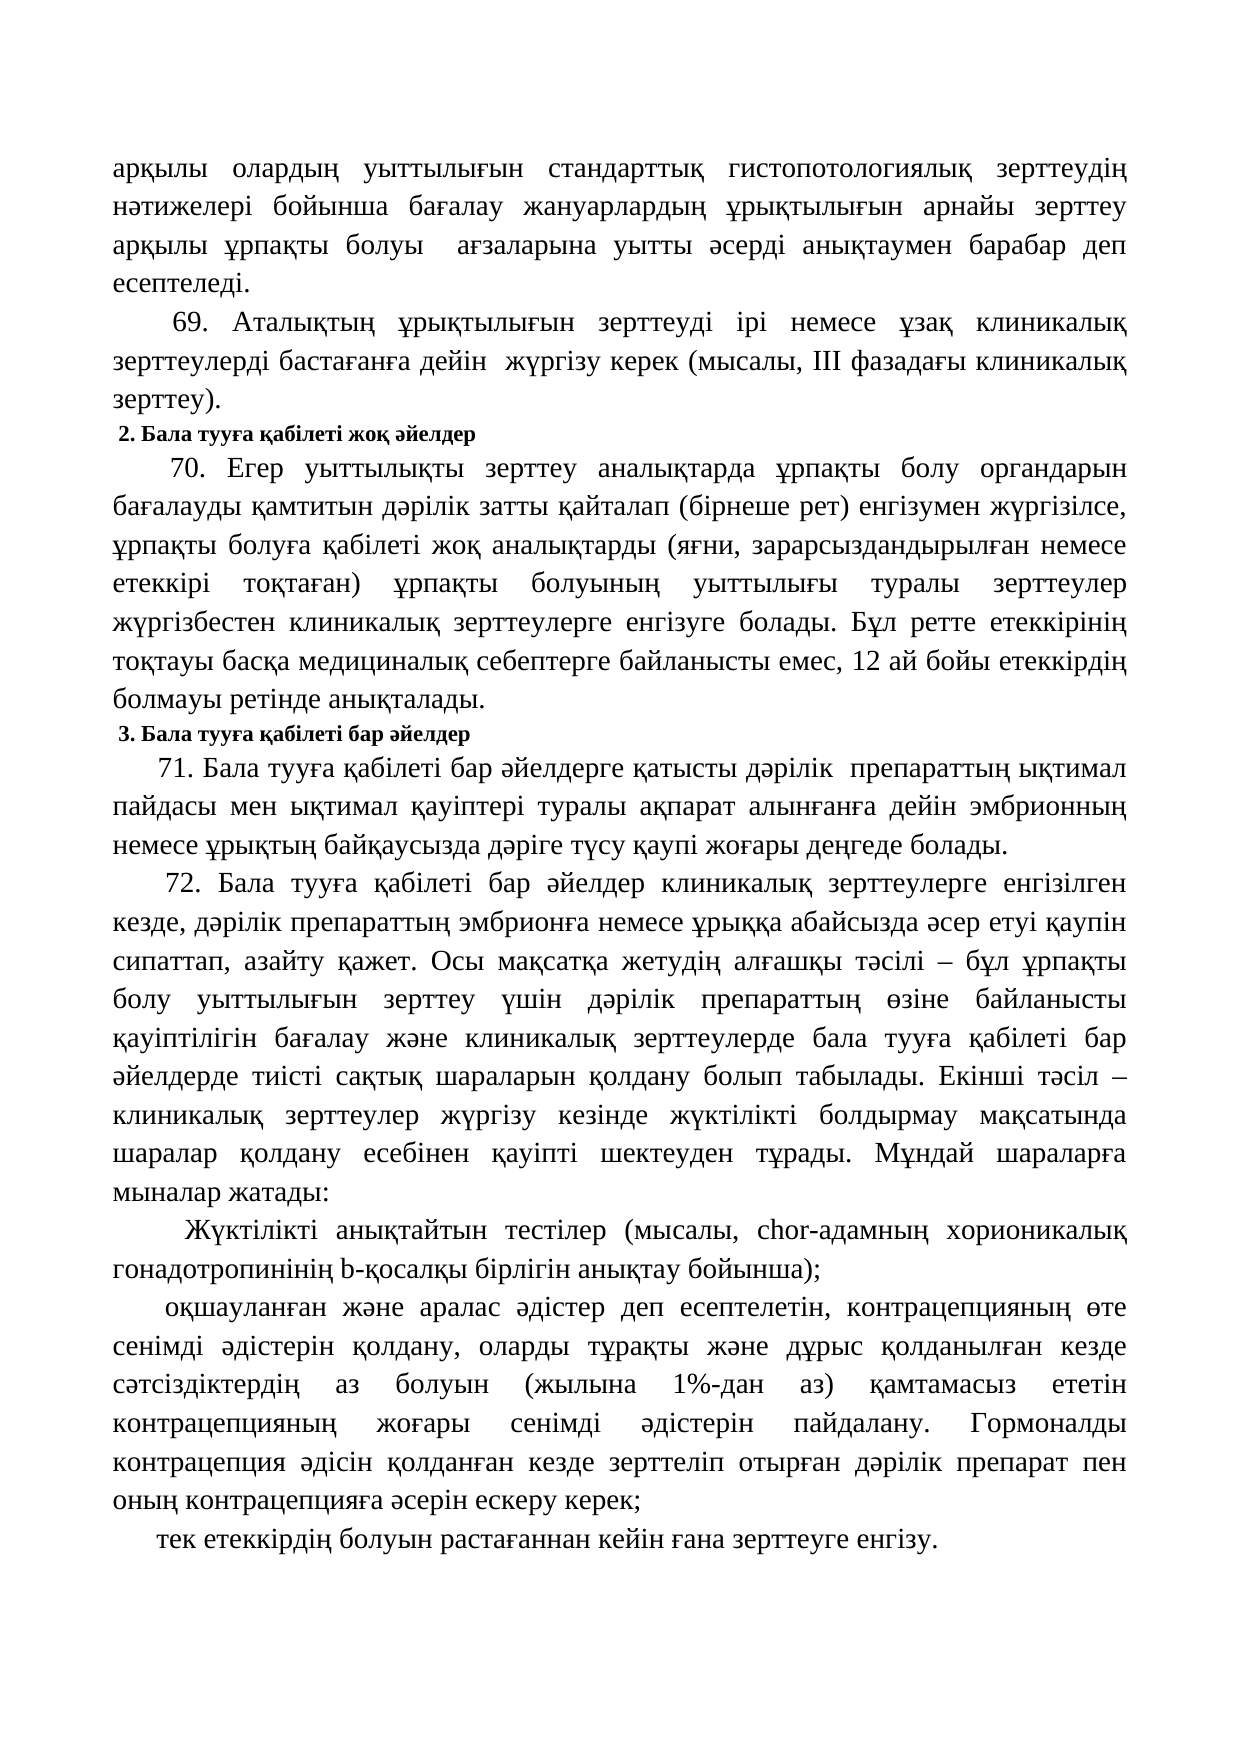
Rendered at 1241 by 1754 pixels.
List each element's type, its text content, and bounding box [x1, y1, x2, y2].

text 3. Бала тууға қабілеті бар әйелдер [112, 720, 1128, 746]
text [112, 150, 1128, 299]
text 71. Бала тууға қабілеті бар әйелдерге қатысты дәрілік препараттың ықтимал пайдасы мен ықтимал қауіптері туралы ақпарат алынғанға дейін эмбрионның немесе ұрықтың байқаусызда дәріге түсу қаупі жоғары деңгеде болады. [112, 750, 1128, 861]
text 2. Бала тууға қабілеті жоқ әйелдер [112, 420, 1128, 446]
text 69. Аталықтың ұрықтылығын зерттеуді ірі немесе ұзақ клиникалық зерттеулерді бастағанға дейін жүргізу керек (мысалы, III фазадағы клиникалық зерттеу). [112, 304, 1128, 415]
text тек етеккірдің болуын растағаннан кейін ғана зерттеуге енгізу. [112, 1521, 1128, 1554]
text оқшауланған және аралас әдістер деп есептелетін, контрацепцияның өте сенімді әдістерін қолдану, оларды тұрақты және дұрыс қолданылған кезде сәтсіздіктердің аз болуын (жылына 1%-дан аз) қамтамасыз ететін контрацепцияның жоғары сенімді әдістерін пайдалану. Гормоналды контрацепция әдісін қолданған кезде зерттеліп отырған дәрілік препарат пен оның контрацепцияға әсерін ескеру керек; [112, 1289, 1128, 1516]
text 72. Бала тууға қабілеті бар әйелдер клиникалық зерттеулерге енгізілген кезде, дәрілік препараттың эмбрионға немесе ұрыққа абайсызда әсер етуі қаупін сипаттап, азайту қажет. Осы мақсатқа жетудің алғашқы тәсілі – бұл ұрпақты болу уыттылығын зерттеу үшін дәрілік препараттың өзіне байланысты қауіптілігін бағалау және клиникалық зерттеулерде бала тууға қабілеті бар әйелдерде тиісті сақтық шараларын қолдану болып табылады. Екінші тәсіл – клиникалық зерттеулер жүргізу кезінде жүктілікті болдырмау мақсатында шаралар қолдану есебінен қауіпті шектеуден тұрады. Мұндай шараларға мыналар жатады: [112, 866, 1128, 1207]
text Жүктілікті анықтайтын тестілер (мысалы, chor-адамның хорионикалық гонадотропинінің b-қосалқы бірлігін анықтау бойынша); [112, 1212, 1128, 1284]
text 70. Егер уыттылықты зерттеу аналықтарда ұрпақты болу органдарын бағалауды қамтитын дәрілік затты қайталап (бірнеше рет) енгізумен жүргізілсе, ұрпақты болуға қабілеті жоқ аналықтарды (яғни, зарарсыздандырылған немесе етеккірі тоқтаған) ұрпақты болуының уыттылығы туралы зерттеулер жүргізбестен клиникалық зерттеулерге енгізуге болады. Бұл ретте етеккірінің тоқтауы басқа медициналық себептерге байланысты емес, 12 ай бойы етеккірдің болмауы ретінде анықталады. [112, 450, 1128, 715]
